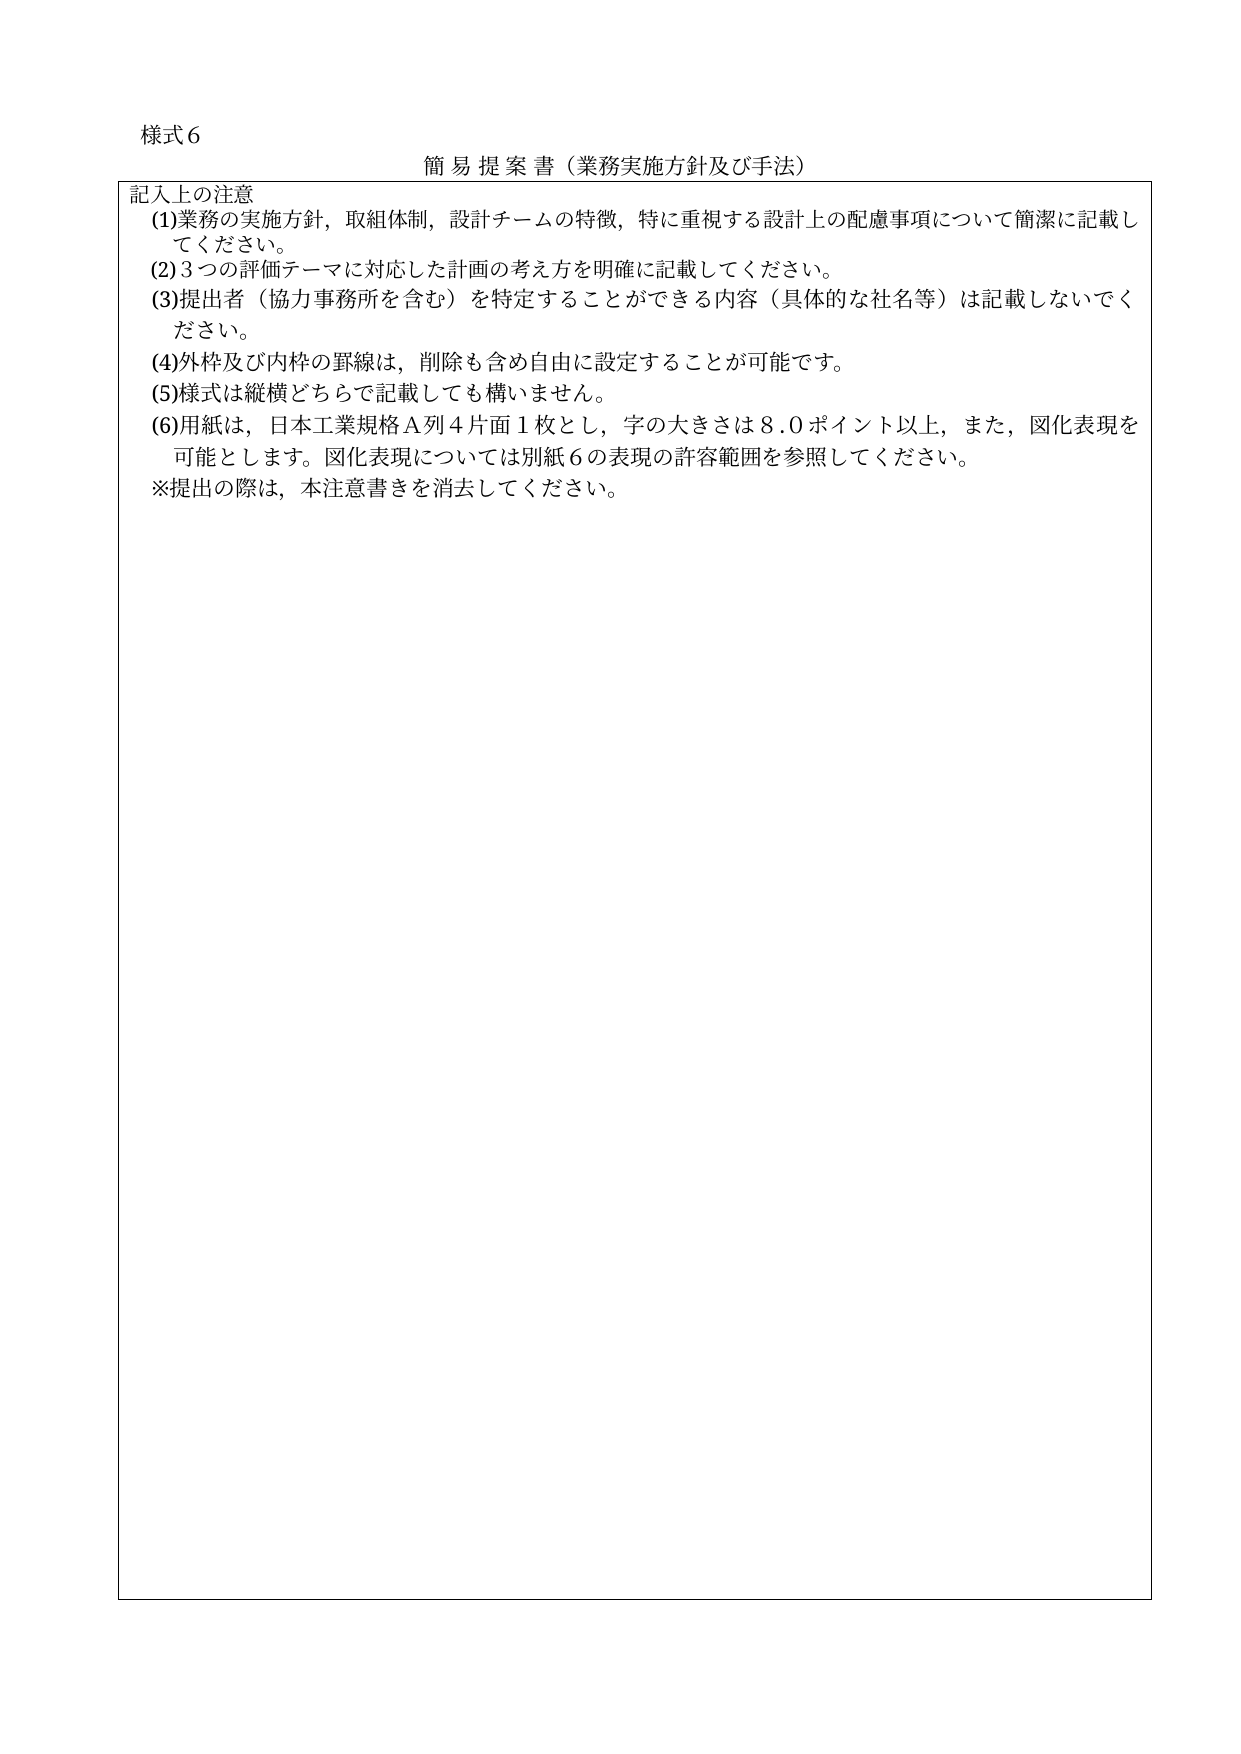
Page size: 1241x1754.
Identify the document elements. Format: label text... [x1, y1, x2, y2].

text 様式６ [118, 118, 1122, 149]
table_header 記入上の注意 (1)業務の実施方針，取組体制，設計チームの特徴，特に重視する設計上の配慮事項について簡潔に記載してください。 (2)３つの評価テーマに対応した計画の考え方を明確に記載してください。 (3)提出者（協力事務所を含む）を特定することができる内容（具体的な社名等）は記載しないでください。 (4)外枠及び内枠の罫線は，削除も含め自由に設定することが可能です。 (5)様式は縦横どちらで記載しても構いません。 (6)用紙は，日本工業規格Ａ列４片面１枚とし，字の大きさは８.０ポイント以上，また，図化表現を可能とします。図化表現については別紙６の表現の許容範囲を参照してください。 ※提出の際は，本注意書きを消去してください。 [119, 182, 1151, 1599]
text 簡 易 提 案 書（業務実施方針及び手法） [118, 149, 1122, 181]
